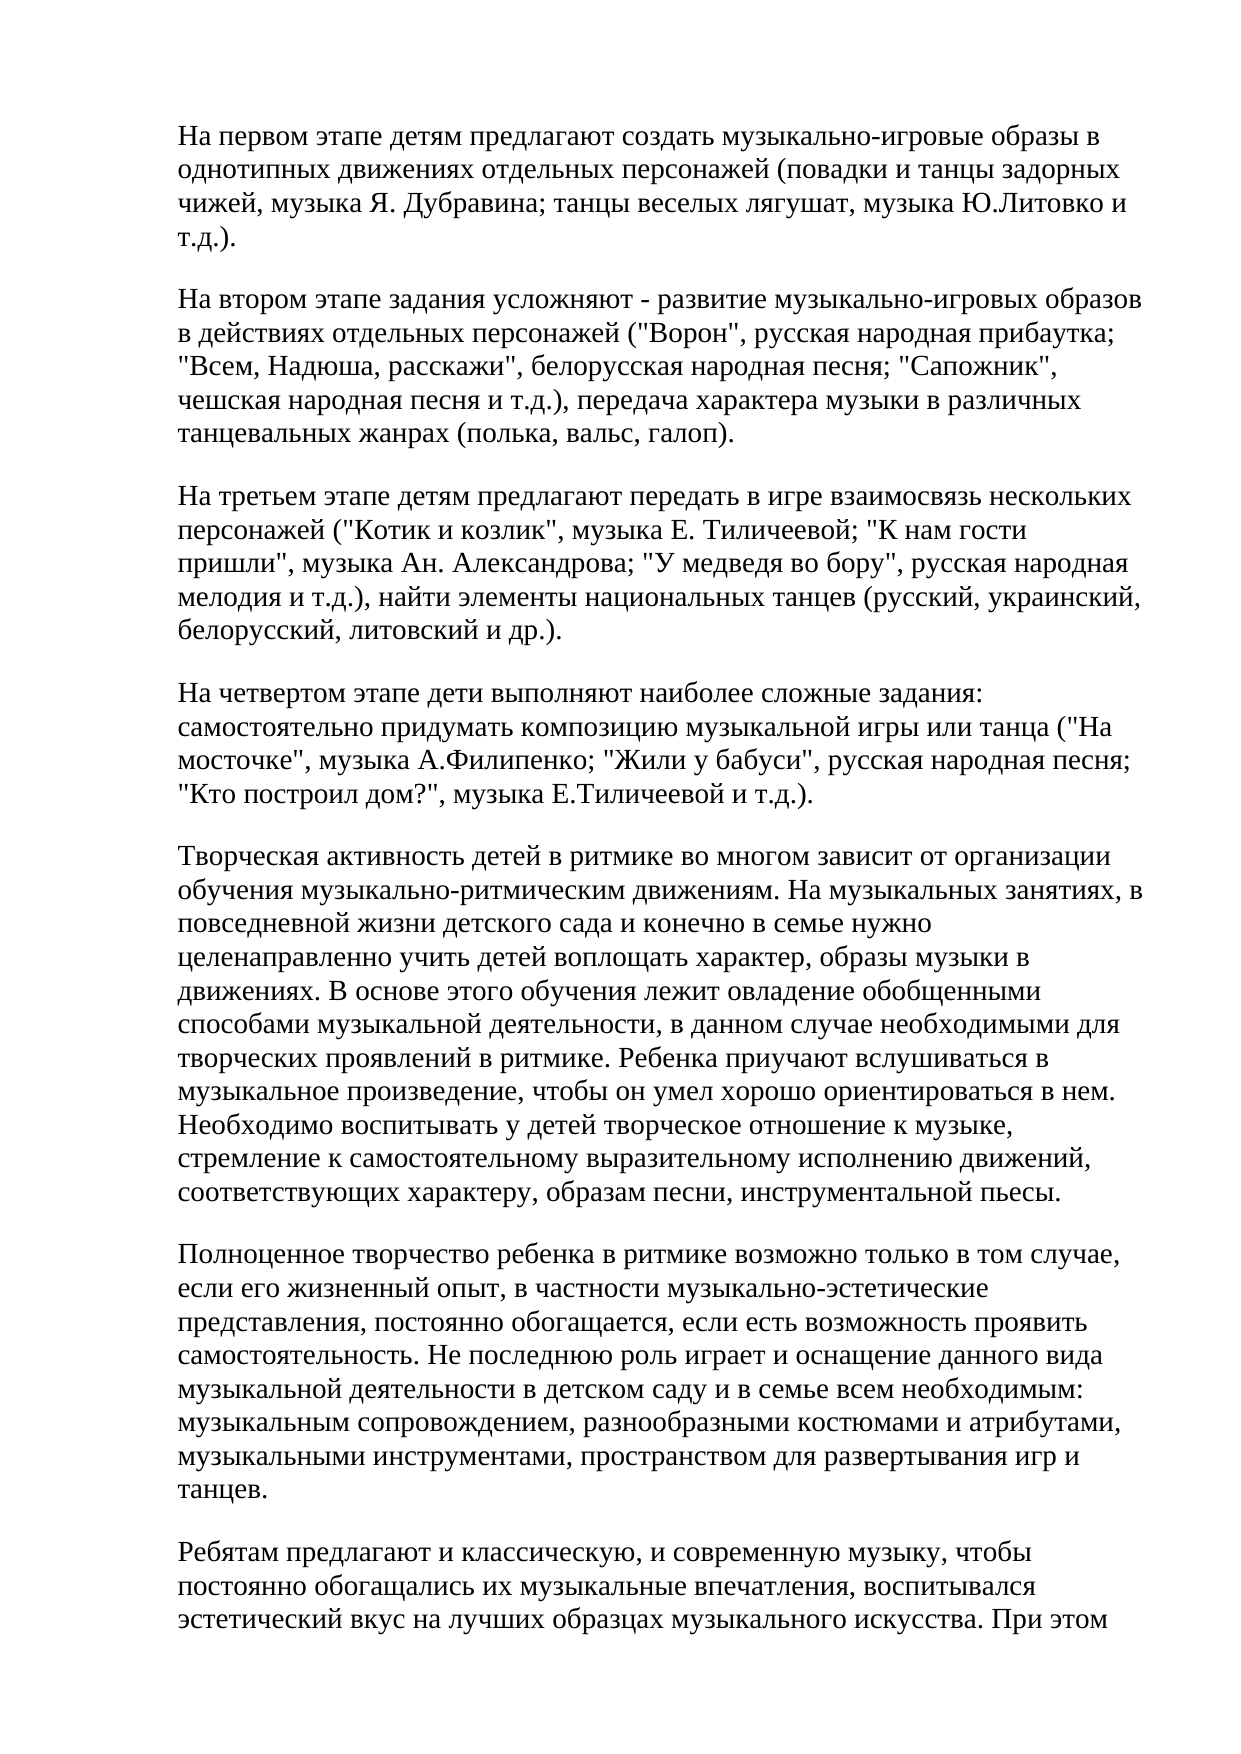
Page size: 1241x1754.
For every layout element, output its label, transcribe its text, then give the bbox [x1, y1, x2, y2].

text На третьем этапе детям предлагают передать в игре взаимосвязь нескольких персонажей ("Котик и козлик", музыка Е. Тиличеевой; "К нам гости пришли", музыка Ан. Александрова; "У медведя во бору", русская народная мелодия и т.д.), найти элементы национальных танцев (русский, украинский, белорусский, литовский и др.). [177, 478, 1152, 646]
text На четвертом этапе дети выполняют наиболее сложные задания: самостоятельно придумать композицию музыкальной игры или танца ("На мосточке", музыка А.Филипенко; "Жили у бабуси", русская народная песня; "Кто построил дом?", музыка Е.Тиличеевой и т.д.). [177, 675, 1152, 809]
text На втором этапе задания усложняют - развитие музыкально-игровых образов в действиях отдельных персонажей ("Ворон", русская народная прибаутка; "Всем, Надюша, расскажи", белорусская народная песня; "Сапожник", чешская народная песня и т.д.), передача характера музыки в различных танцевальных жанрах (полька, вальс, галоп). [177, 281, 1152, 449]
text Творческая активность детей в ритмике во многом зависит от организации обучения музыкально-ритмическим движениям. На музыкальных занятиях, в повседневной жизни детского сада и конечно в семье нужно целенаправленно учить детей воплощать характер, образы музыки в движениях. В основе этого обучения лежит овладение обобщенными способами музыкальной деятельности, в данном случае необходимыми для творческих проявлений в ритмике. Ребенка приучают вслушиваться в музыкальное произведение, чтобы он умел хорошо ориентироваться в нем. Необходимо воспитывать у детей творческое отношение к музыке, стремление к самостоятельному выразительному исполнению движений, соответствующих характеру, образам песни, инструментальной пьесы. [177, 838, 1152, 1207]
text Полноценное творчество ребенка в ритмике возможно только в том случае, если его жизненный опыт, в частности музыкально-эстетические представления, постоянно обогащается, если есть возможность проявить самостоятельность. Не последнюю роль играет и оснащение данного вида музыкальной деятельности в детском саду и в семье всем необходимым: музыкальным сопровождением, разнообразными костюмами и атрибутами, музыкальными инструментами, пространством для развертывания игр и танцев. [177, 1237, 1152, 1505]
text На первом этапе детям предлагают создать музыкально-игровые образы в однотипных движениях отдельных персонажей (повадки и танцы задорных чижей, музыка Я. Дубравина; танцы веселых лягушат, музыка Ю.Литовко и т.д.). [177, 118, 1152, 252]
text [177, 1534, 1152, 1635]
